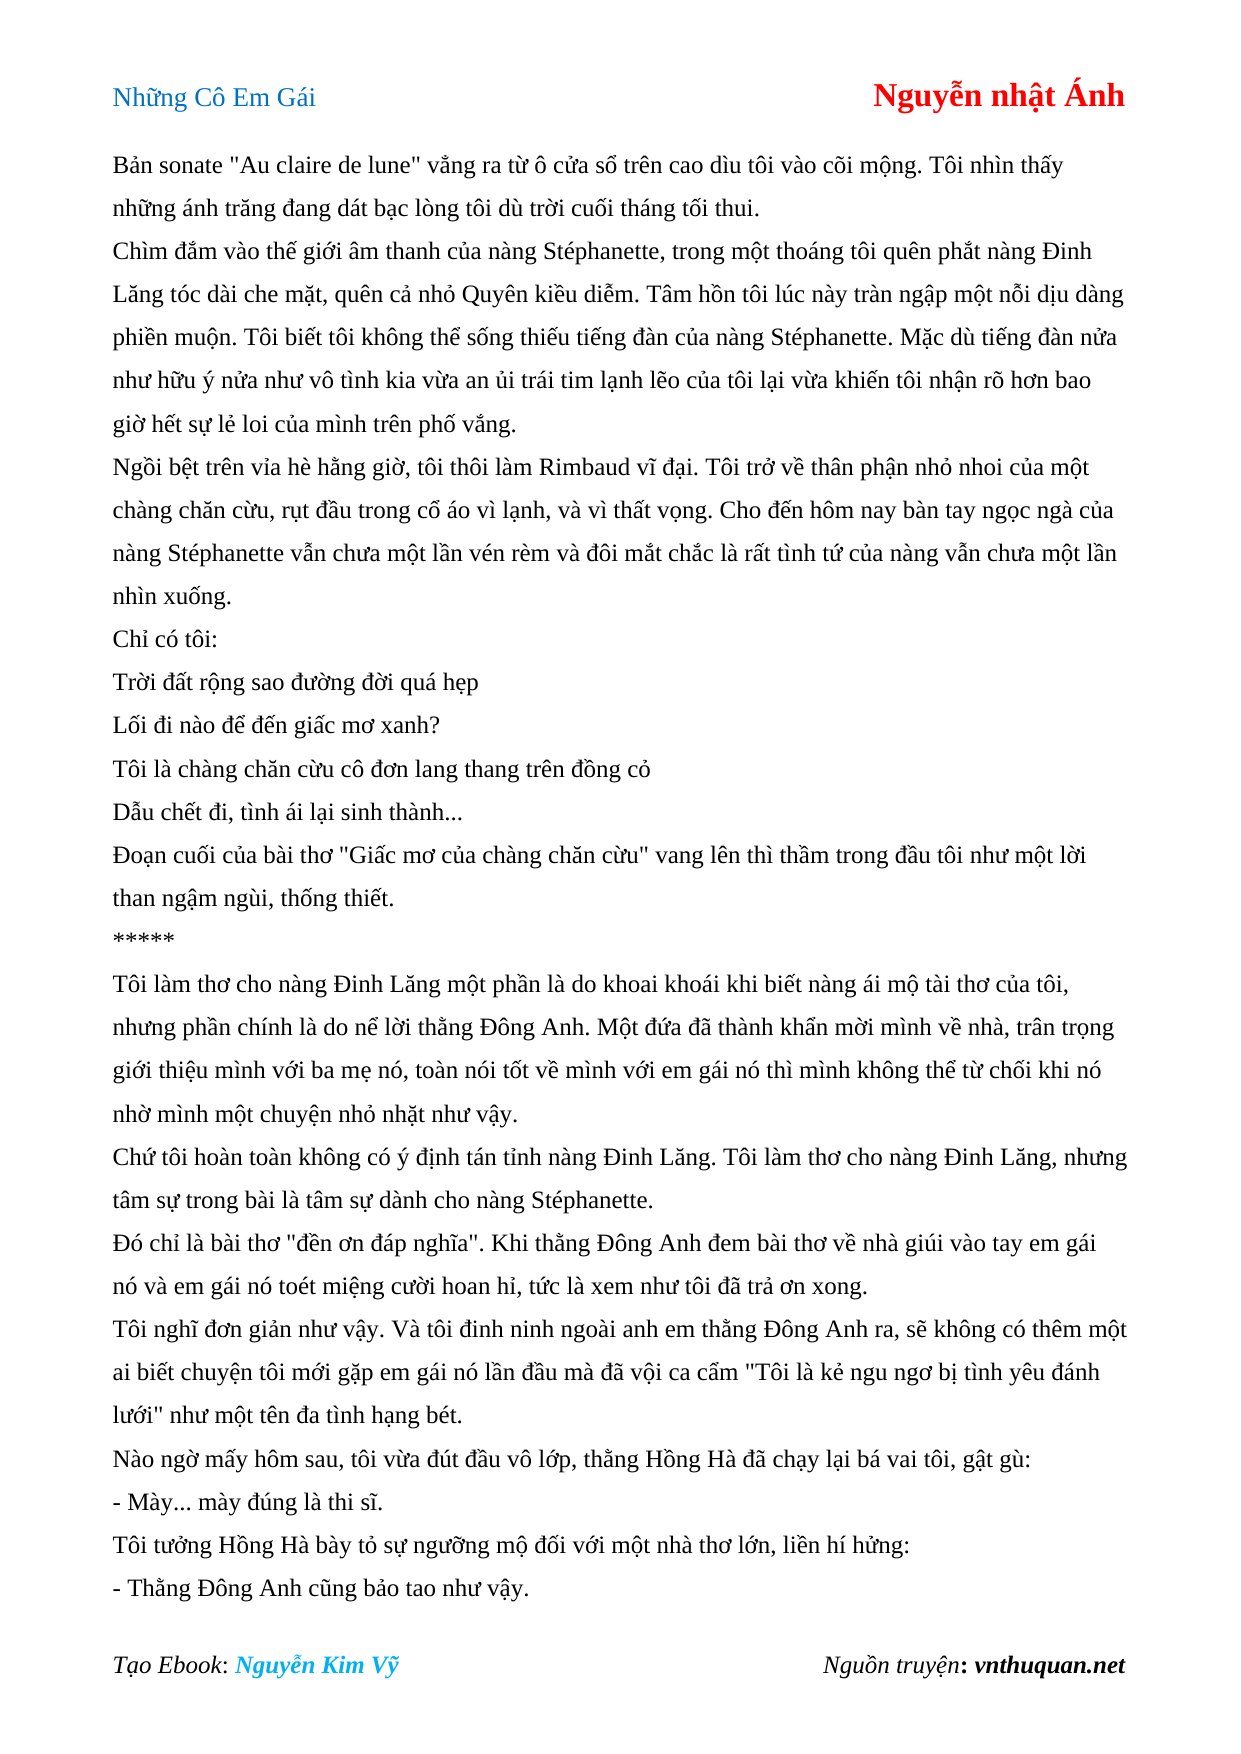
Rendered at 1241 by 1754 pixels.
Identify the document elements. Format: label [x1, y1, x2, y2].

text [112, 150, 1128, 1602]
